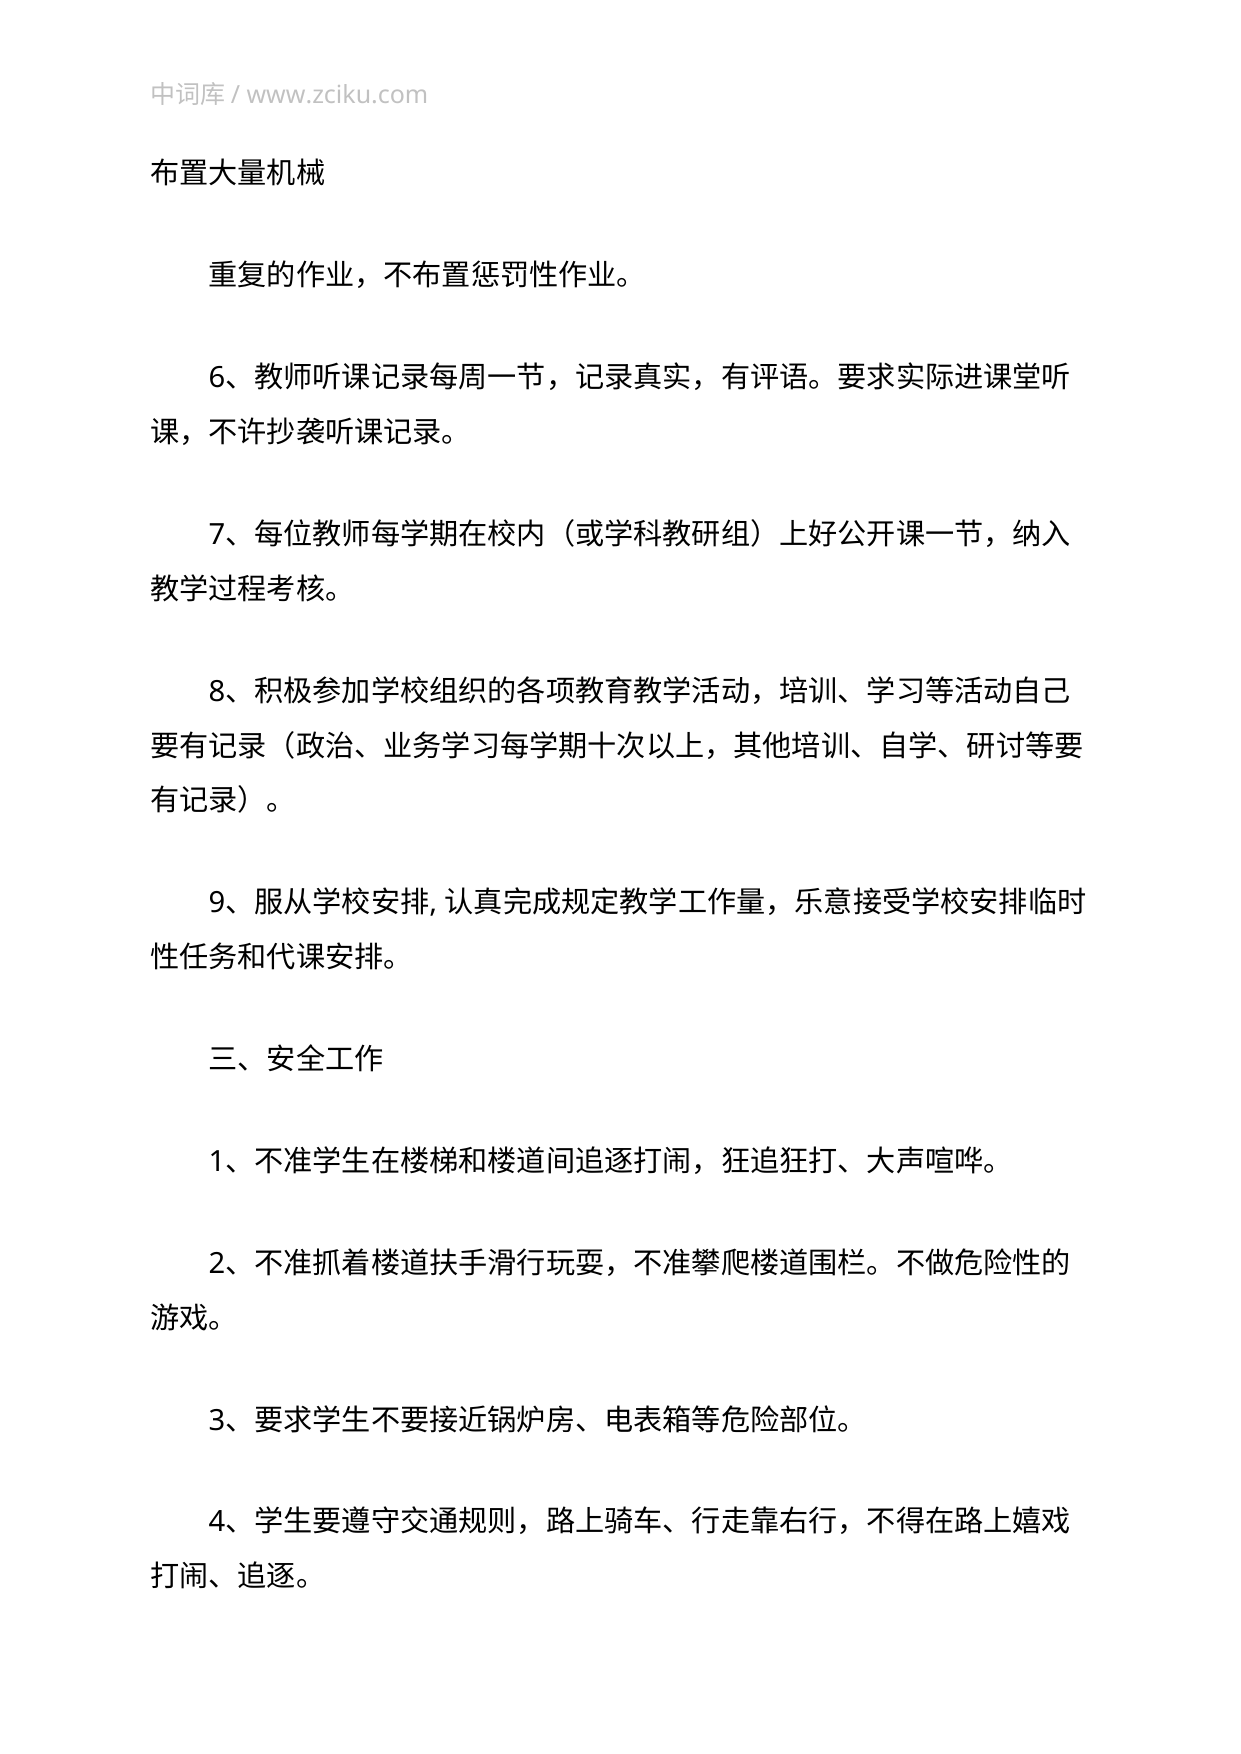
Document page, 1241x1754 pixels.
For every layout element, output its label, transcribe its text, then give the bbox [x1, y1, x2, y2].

text 9、服从学校安排, 认真完成规定教学工作量，乐意接受学校安排临时性任务和代课安排。 [150, 879, 1090, 976]
text 1、不准学生在楼梯和楼道间追逐打闹，狂追狂打、大声喧哗。 [150, 1137, 1090, 1180]
text 8、积极参加学校组织的各项教育教学活动，培训、学习等活动自己要有记录（政治、业务学习每学期十次以上，其他培训、自学、研讨等要有记录）。 [150, 667, 1090, 819]
text 6、教师听课记录每周一节，记录真实，有评语。要求实际进课堂听课，不许抄袭听课记录。 [150, 353, 1090, 451]
text 7、每位教师每学期在校内（或学科教研组）上好公开课一节，纳入教学过程考核。 [150, 510, 1090, 608]
text 4、学生要遵守交通规则，路上骑车、行走靠右行，不得在路上嬉戏打闹、追逐。 [150, 1498, 1090, 1595]
text 重复的作业，不布置惩罚性作业。 [150, 252, 1090, 294]
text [150, 150, 1090, 192]
text 三、安全工作 [150, 1036, 1090, 1078]
text 3、要求学生不要接近锅炉房、电表箱等危险部位。 [150, 1396, 1090, 1438]
text 2、不准抓着楼道扶手滑行玩耍，不准攀爬楼道围栏。不做危险性的游戏。 [150, 1239, 1090, 1337]
